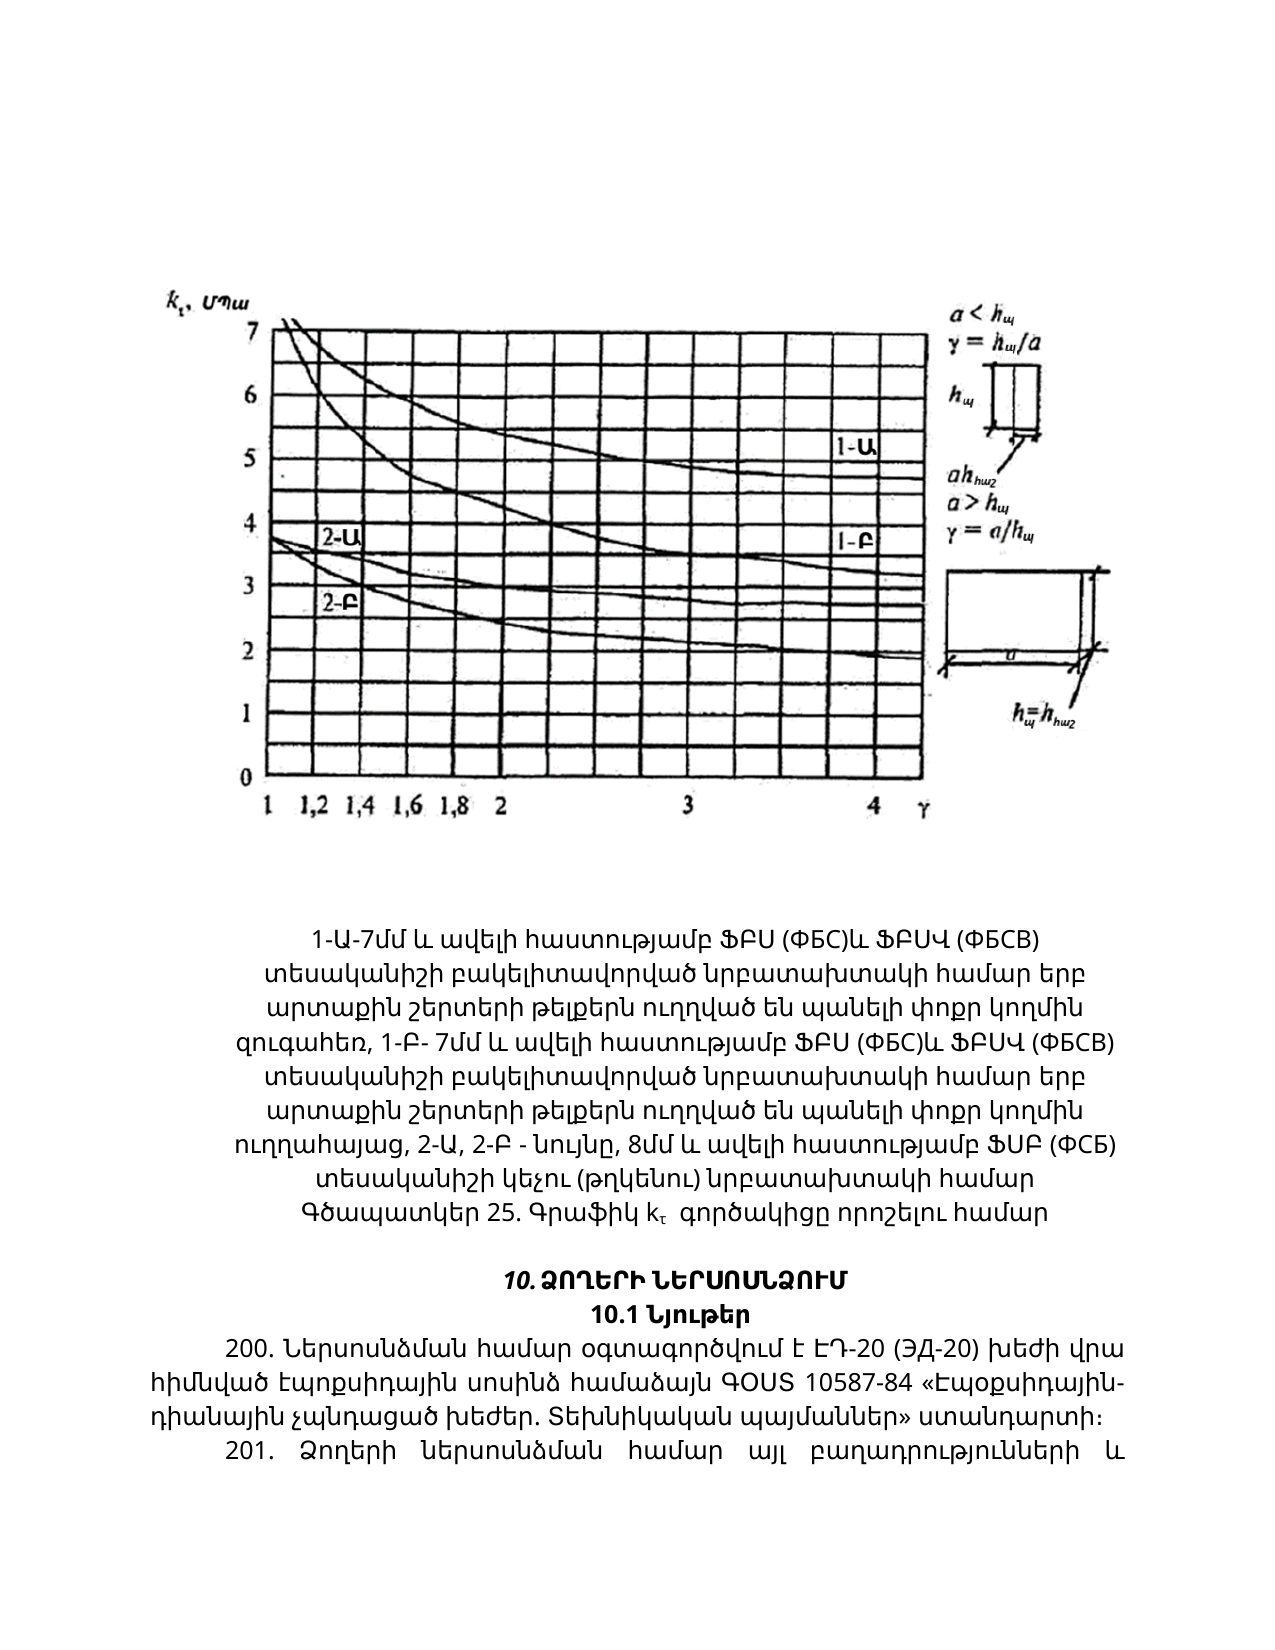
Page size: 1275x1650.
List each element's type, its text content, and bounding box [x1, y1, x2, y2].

text 200. Ներսոսնձման համար օգտագործվում է ԷԴ-20 (ЭД-20) խեժի վրա հիմնված էպոքսիդային սոսինձ համաձայն ԳՕՍՏ 10587-84 «Էպօքսիդային-դիանային չպնդացած խեժեր. Տեխնիկական պայմաններ» ստանդարտի։ [150, 1331, 1125, 1433]
list ՁՈՂԵՐԻ ՆԵՐՍՈՍՆՁՈՒՄ [225, 1263, 1125, 1297]
picture [163, 286, 1112, 820]
text Գծապատկեր 25. Գրաֆիկ kτ գործակիցը որոշելու համար [225, 1194, 1125, 1228]
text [150, 1433, 1125, 1467]
text 10.1 Նյութեր [216, 1297, 1125, 1331]
text 1-Ա-7մմ և ավելի հաստությամբ ՖԲՍ (ФБС)և ՖԲՍՎ (ФБСВ) տեսականիշի բակելիտավորված նրբատախտակի համար երբ արտաքին շերտերի թելքերն ուղղված են պանելի փոքր կողմին զուգահեռ, 1-Բ- 7մմ և ավելի հաստությամբ ՖԲՍ (ФБС)և ՖԲՍՎ (ФБСВ) տեսականիշի բակելիտավորված նրբատախտակի համար երբ արտաքին շերտերի թելքերն ուղղված են պանելի փոքր կողմին ուղղահայաց, 2-Ա, 2-Բ - նույնը, 8մմ և ավելի հաստությամբ ՖՍԲ (ФСБ) տեսականիշի կեչու (թղկենու) նրբատախտակի համար [225, 922, 1125, 1194]
